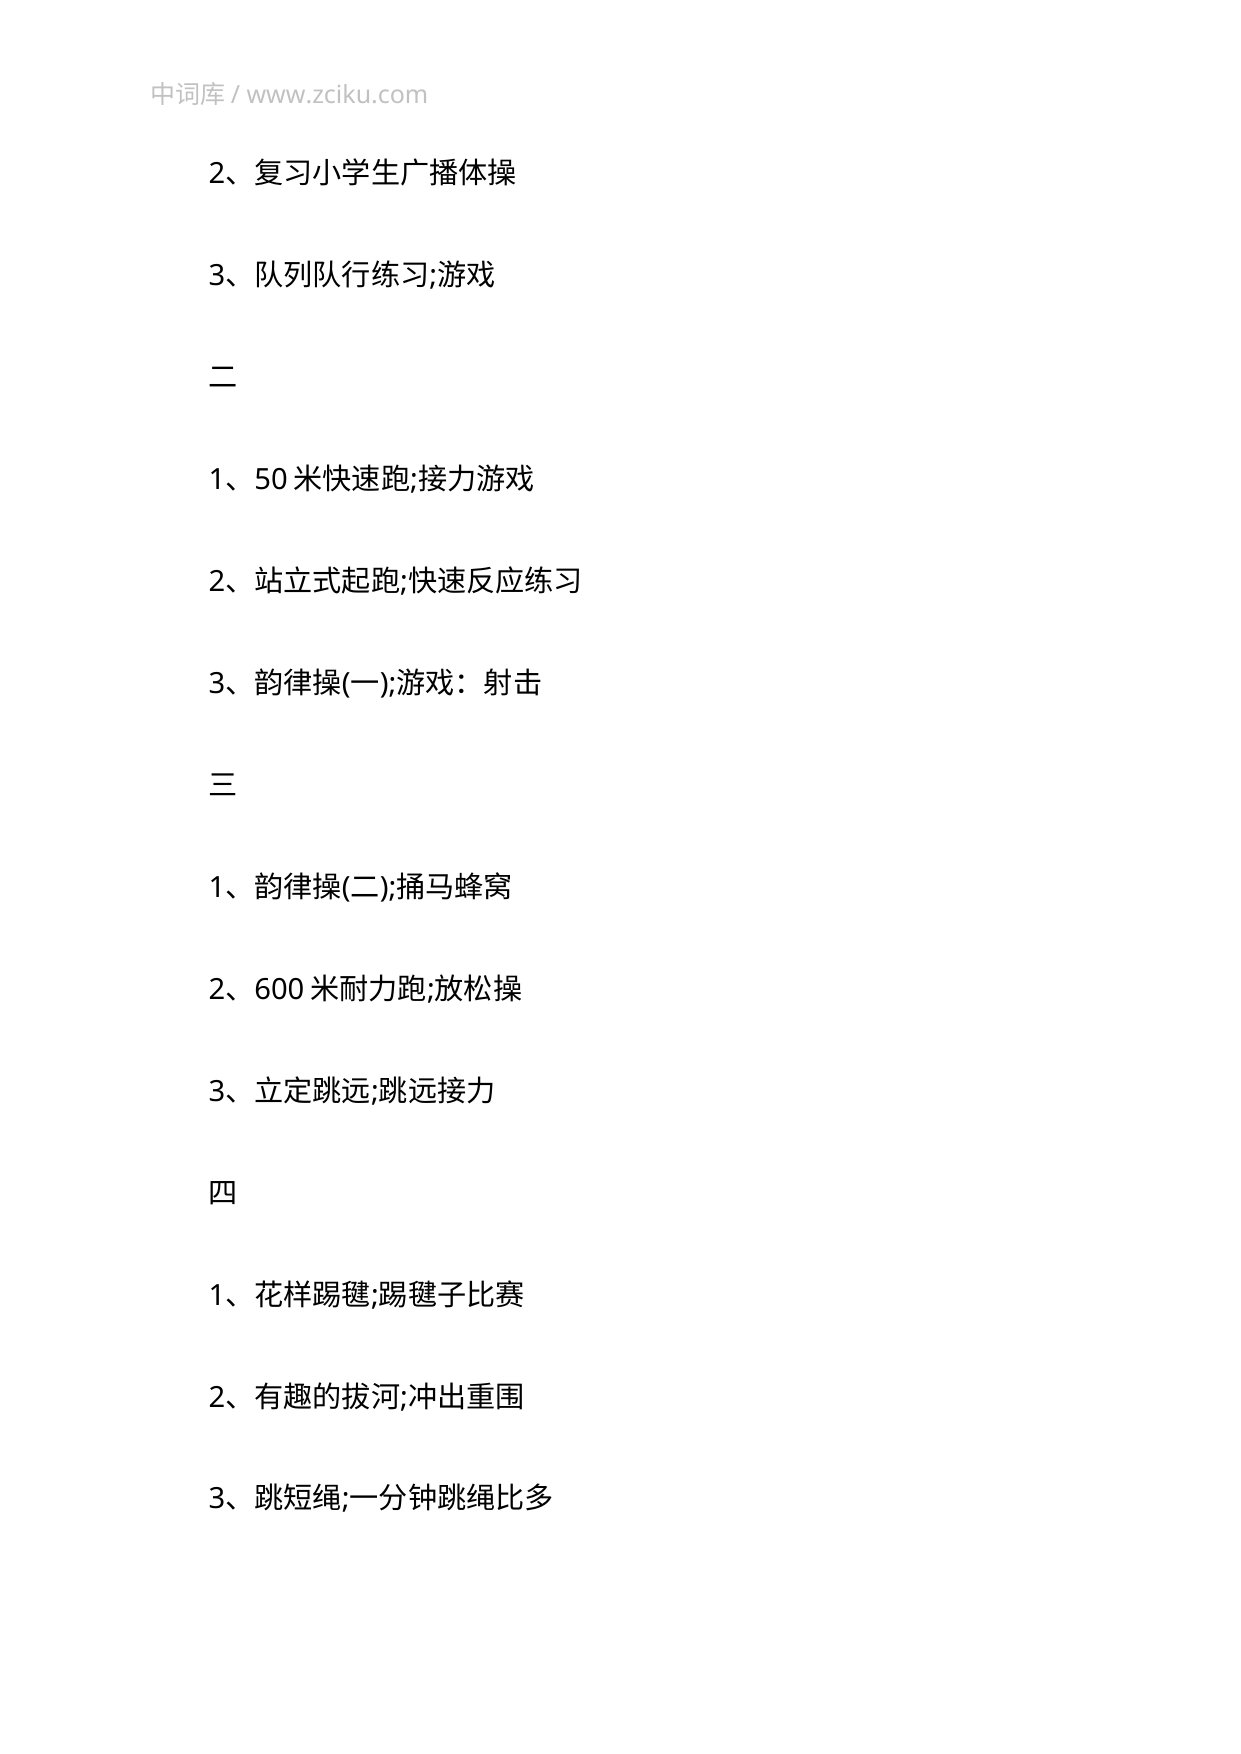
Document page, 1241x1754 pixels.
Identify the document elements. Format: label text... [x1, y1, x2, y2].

text 1、50米快速跑;接力游戏 [150, 456, 1090, 498]
text 2、有趣的拔河;冲出重围 [150, 1373, 1090, 1416]
text 2、600米耐力跑;放松操 [150, 965, 1090, 1008]
text 3、队列队行练习;游戏 [150, 252, 1090, 294]
text 1、韵律操(二);捅马蜂窝 [150, 863, 1090, 906]
text 三 [150, 762, 1090, 804]
text 2、站立式起跑;快速反应练习 [150, 558, 1090, 600]
text 3、跳短绳;一分钟跳绳比多 [150, 1475, 1090, 1517]
text 四 [150, 1169, 1090, 1212]
text 3、韵律操(一);游戏：射击 [150, 660, 1090, 702]
text 3、立定跳远;跳远接力 [150, 1067, 1090, 1110]
text 2、复习小学生广播体操 [150, 150, 1090, 192]
text 二 [150, 354, 1090, 396]
text 1、花样踢毽;踢毽子比赛 [150, 1271, 1090, 1313]
